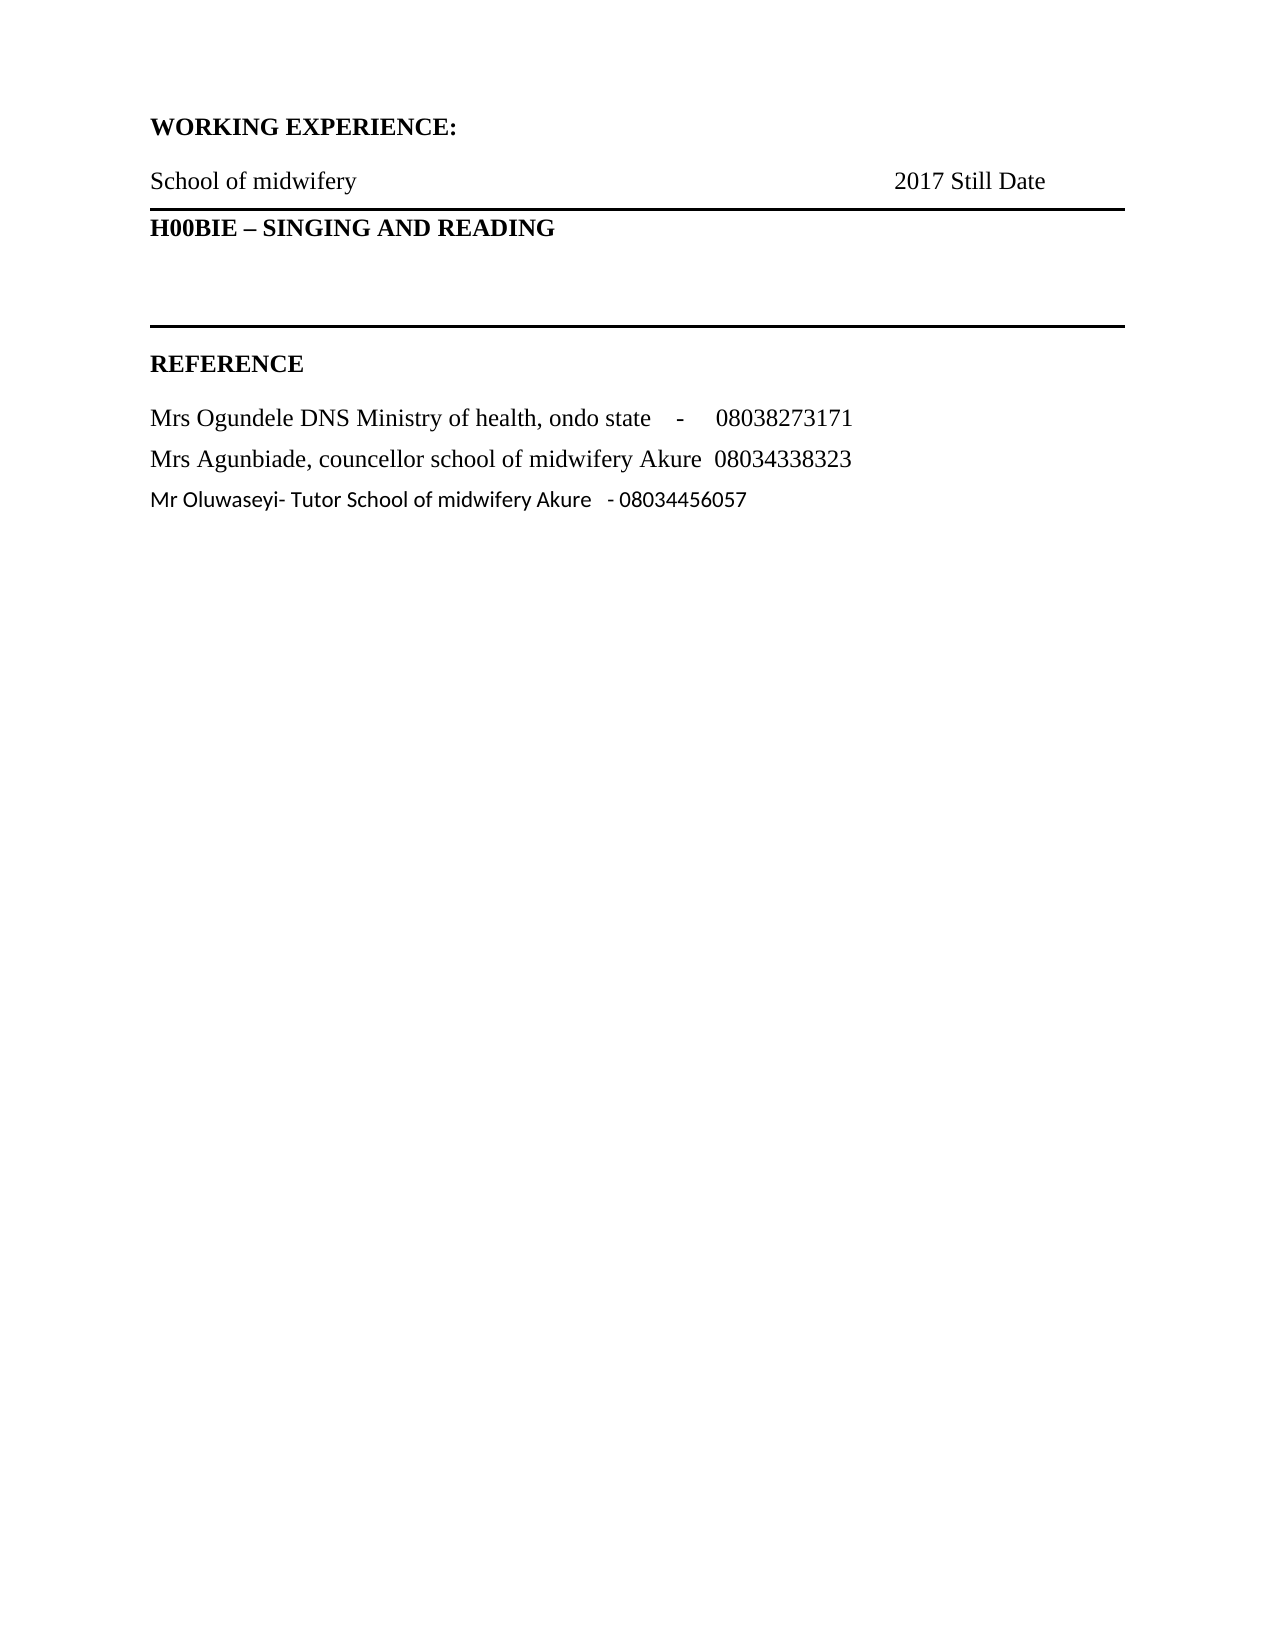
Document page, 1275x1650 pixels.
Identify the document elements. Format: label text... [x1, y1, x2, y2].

text H00BIE – SINGING AND READING [150, 211, 1125, 242]
text School of midwifery 2017 Still Date [150, 166, 1125, 195]
text REFERENCE [150, 349, 1125, 378]
text Mrs Ogundele DNS Ministry of health, ondo state - 08038273171 [150, 403, 1125, 432]
text Mrs Agunbiade, councellor school of midwifery Akure 08034338323 [150, 444, 1125, 473]
text WORKING EXPERIENCE: [150, 112, 1125, 141]
text Mr Oluwaseyi- Tutor School of midwifery Akure - 08034456057 [150, 486, 1125, 514]
